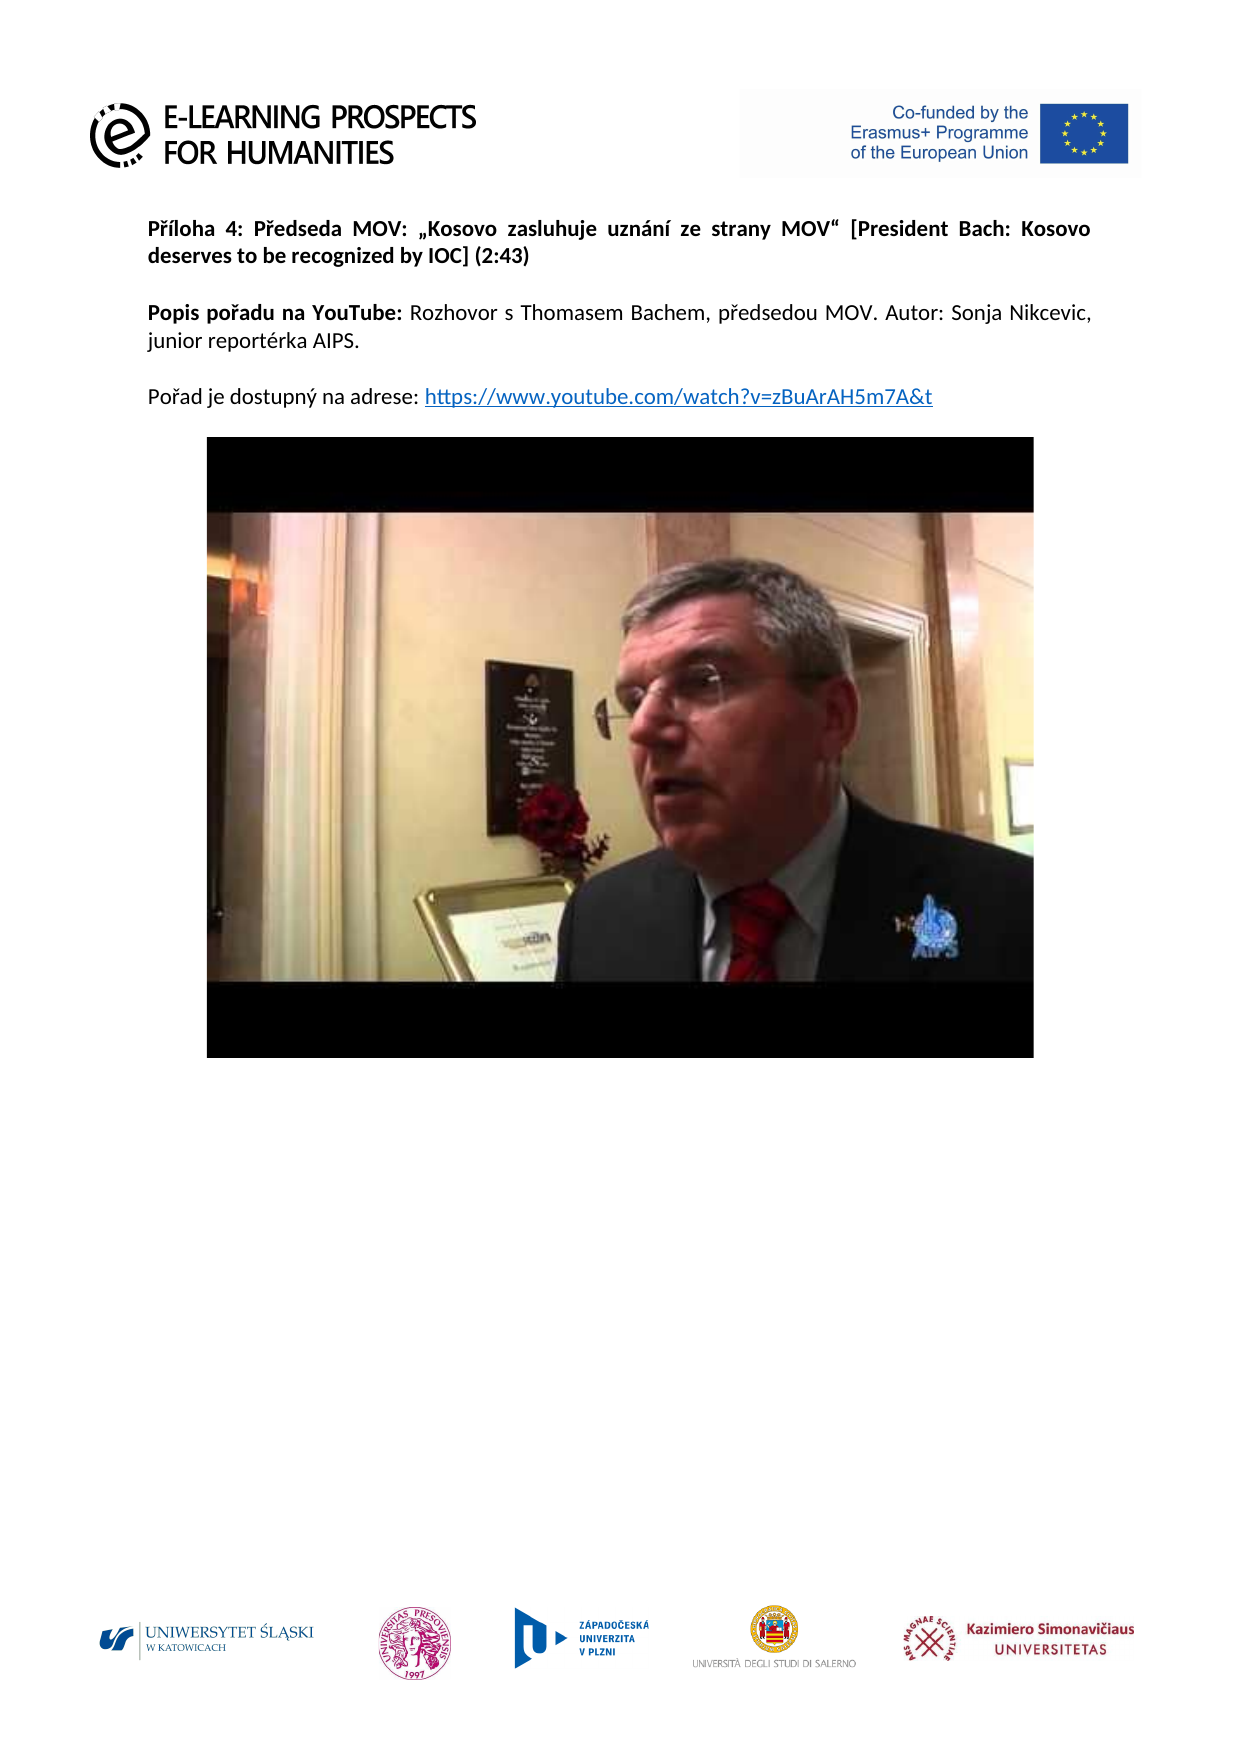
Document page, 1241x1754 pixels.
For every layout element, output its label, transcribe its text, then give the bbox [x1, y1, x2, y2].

picture [206, 437, 1034, 1058]
text Popis pořadu na YouTube: Rozhovor s Thomasem Bachem, předsedou MOV. Autor: Sonja Nikcevic, junior reportérka AIPS. [148, 298, 1093, 354]
picture [88, 101, 477, 169]
picture [673, 1595, 884, 1683]
picture [739, 89, 1142, 178]
text Pořad je dostupný na adrese: https://www.youtube.com/watch?v=zBuArAH5m7A&t [148, 382, 1093, 410]
picture [514, 1607, 649, 1669]
picture [903, 1616, 1134, 1661]
text Příloha 4: Předseda MOV: „Kosovo zasluhuje uznání ze strany MOV“ [President Bach: Kosovo deserves to be recognized by IOC] (2:43) [148, 214, 1093, 270]
picture [378, 1607, 451, 1680]
picture [69, 1595, 344, 1687]
